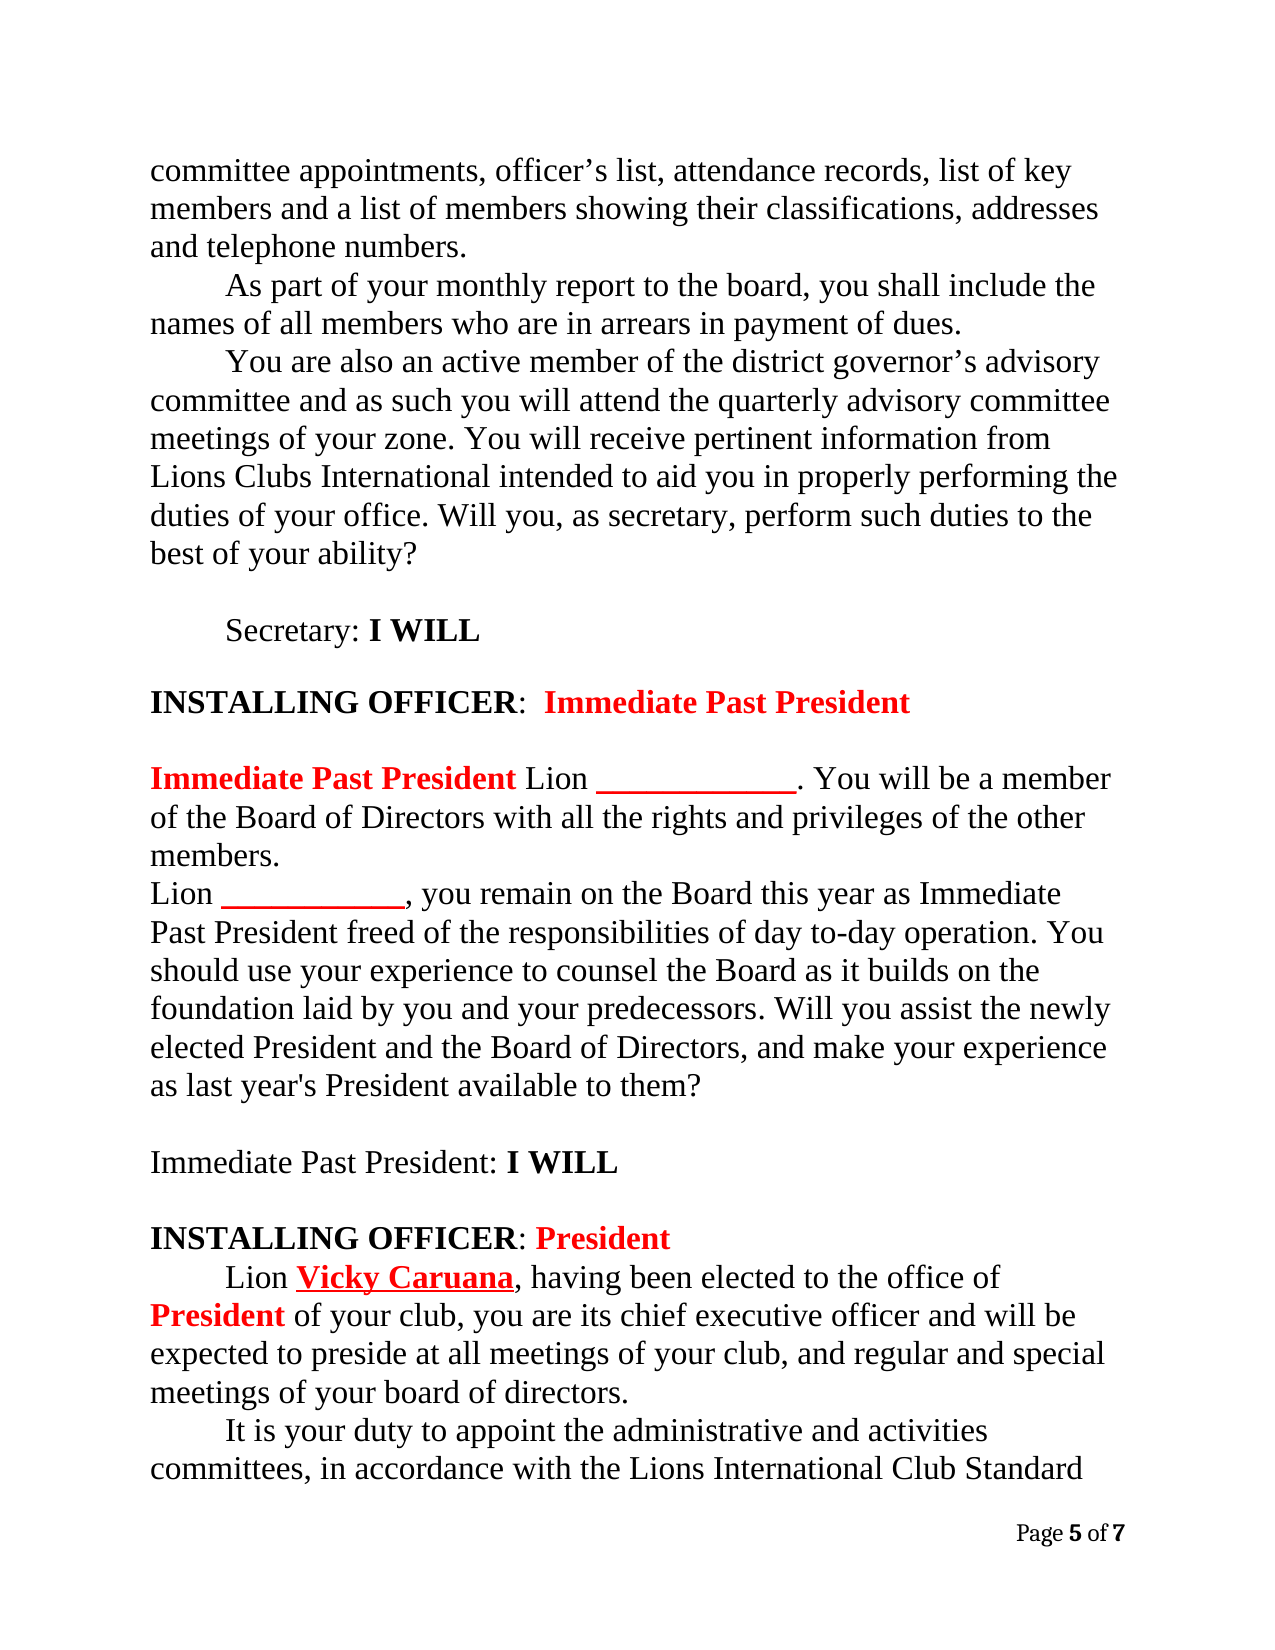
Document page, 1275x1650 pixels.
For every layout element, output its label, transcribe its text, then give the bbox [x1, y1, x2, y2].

text As part of your monthly report to the board, you shall include the names of all members who are in arrears in payment of dues. [150, 265, 1125, 342]
text Lion Vicky Caruana, having been elected to the office of President of your club, you are its chief executive officer and will be expected to preside at all meetings of your club, and regular and special meetings of your board of directors. [150, 1257, 1125, 1410]
text Lion ___________, you remain on the Board this year as Immediate Past President freed of the responsibilities of day to-day operation. You should use your experience to counsel the Board as it builds on the foundation laid by you and your predecessors. Will you assist the newly elected President and the Board of Directors, and make your experience as last year's President available to them? [150, 873, 1125, 1103]
text Secretary: I WILL [150, 610, 1125, 648]
text Immediate Past President: I WILL [150, 1142, 1125, 1180]
text INSTALLING OFFICER: President [150, 1218, 1125, 1257]
text INSTALLING OFFICER: Immediate Past President [150, 682, 1125, 720]
text You are also an active member of the district governor’s advisory committee and as such you will attend the quarterly advisory committee meetings of your zone. You will receive pertinent information from Lions Clubs International intended to aid you in properly performing the duties of your office. Will you, as secretary, perform such duties to the best of your ability? [150, 342, 1125, 572]
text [150, 150, 1125, 265]
text Immediate Past President Lion ____________. You will be a member of the Board of Directors with all the rights and privileges of the other members. [150, 758, 1125, 873]
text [150, 1410, 1125, 1487]
